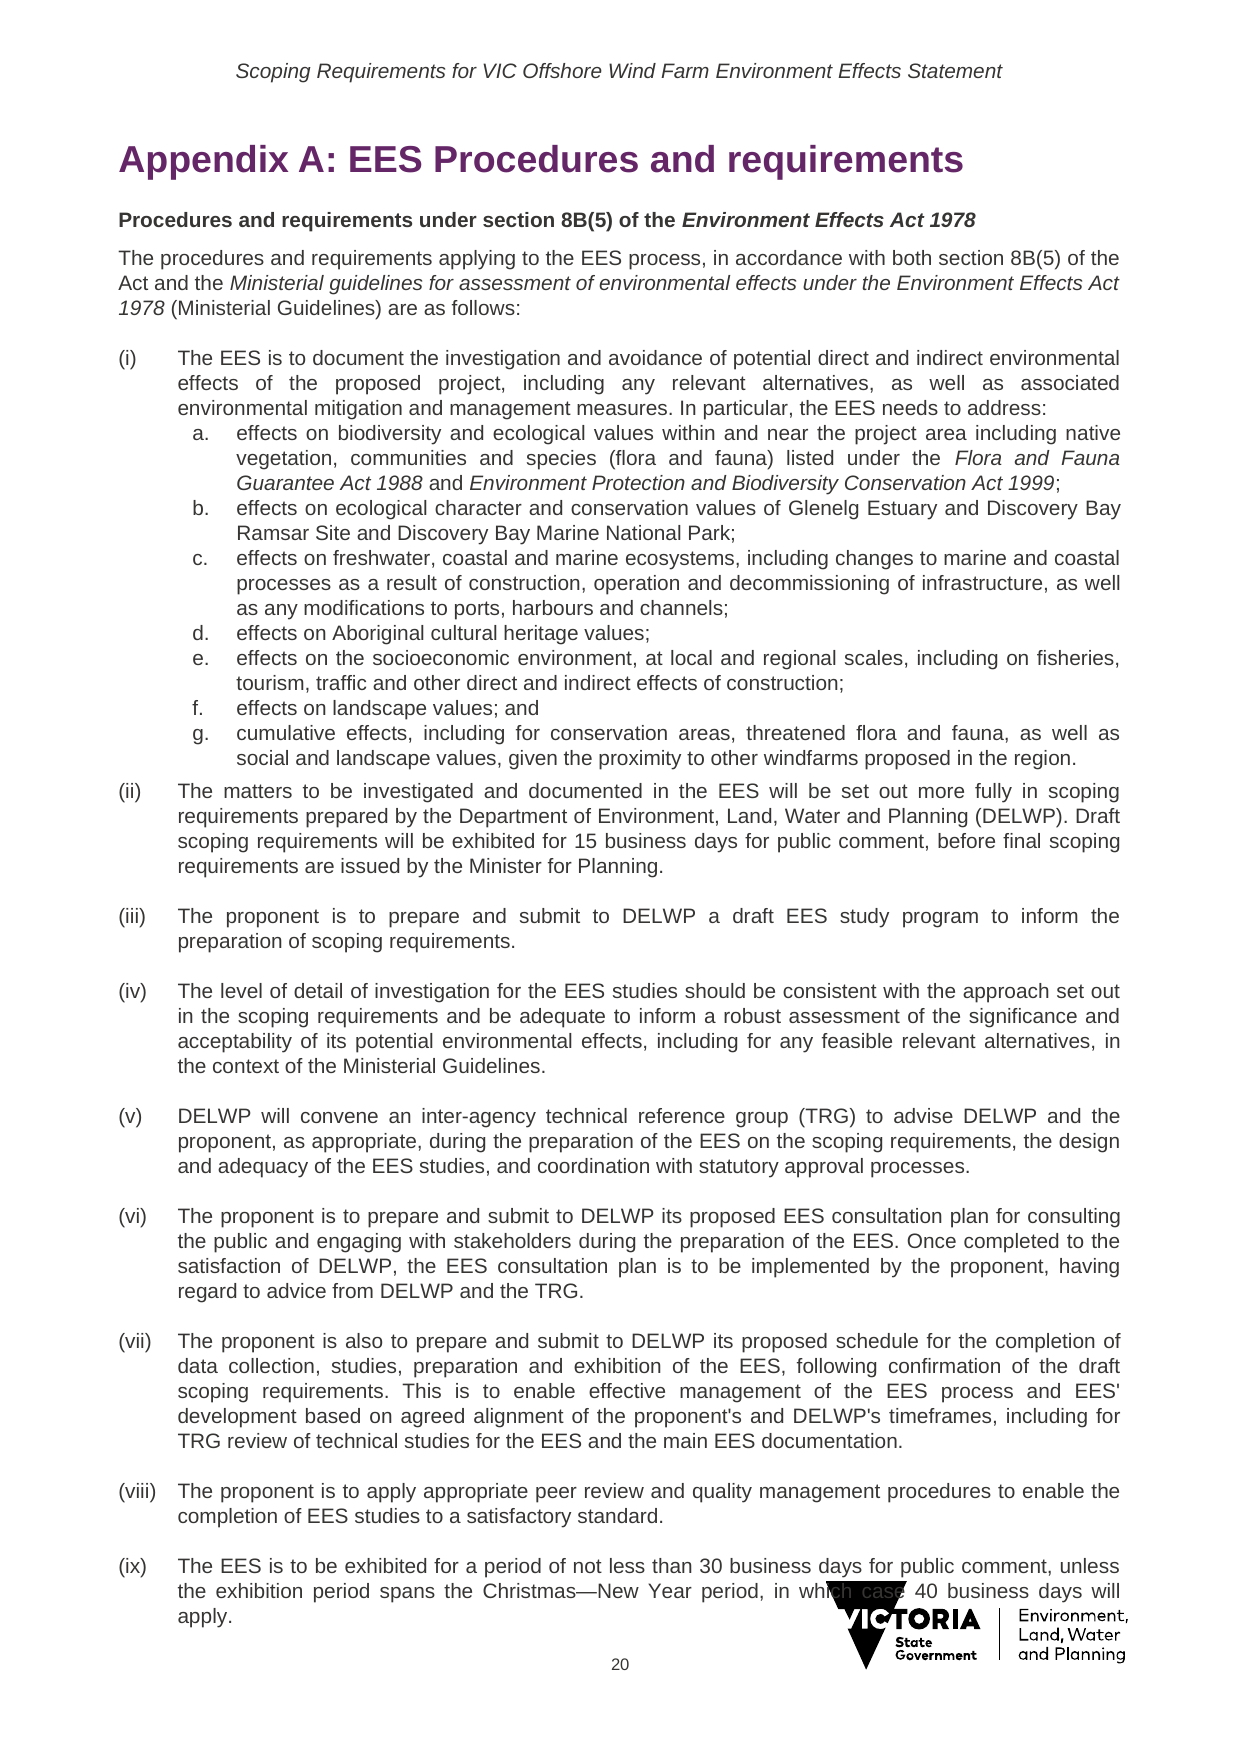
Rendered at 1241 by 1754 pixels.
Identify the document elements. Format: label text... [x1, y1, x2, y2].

text (ix) The EES is to be exhibited for a period of not less than 30 business days for public comment, unless the exhibition period spans the Christmas—New Year period, in which case 40 business days will apply. [118, 1553, 1122, 1628]
list effects on the socioeconomic environment, at local and regional scales, including on fisheries, tourism, traffic and other direct and indirect effects of construction; [192, 644, 1122, 694]
text (vi) The proponent is to prepare and submit to DELWP its proposed EES consultation plan for consulting the public and engaging with stakeholders during the preparation of the EES. Once completed to the satisfaction of DELWP, the EES consultation plan is to be implemented by the proponent, having regard to advice from DELWP and the TRG. [118, 1203, 1122, 1303]
text (v) DELWP will convene an inter-agency technical reference group (TRG) to advise DELWP and the proponent, as appropriate, during the preparation of the EES on the scoping requirements, the design and adequacy of the EES studies, and coordination with statutory approval processes. [118, 1103, 1122, 1178]
text (viii) The proponent is to apply appropriate peer review and quality management procedures to enable the completion of EES studies to a satisfactory standard. [118, 1478, 1122, 1528]
text (iii) The proponent is to prepare and submit to DELWP a draft EES study program to inform the preparation of scoping requirements. [118, 903, 1122, 953]
list effects on ecological character and conservation values of Glenelg Estuary and Discovery Bay Ramsar Site and Discovery Bay Marine National Park; [192, 494, 1122, 544]
list effects on freshwater, coastal and marine ecosystems, including changes to marine and coastal processes as a result of construction, operation and decommissioning of infrastructure, as well as any modifications to ports, harbours and channels; [192, 544, 1122, 619]
list effects on biodiversity and ecological values within and near the project area including native vegetation, communities and species (flora and fauna) listed under the Flora and Fauna Guarantee Act 1988 and Environment Protection and Biodiversity Conservation Act 1999; [192, 419, 1122, 494]
text The procedures and requirements applying to the EES process, in accordance with both section 8B(5) of the Act and the Ministerial guidelines for assessment of environmental effects under the Environment Effects Act 1978 (Ministerial Guidelines) are as follows: [118, 244, 1122, 319]
text Procedures and requirements under section 8B(5) of the Environment Effects Act 1978 [118, 207, 1122, 232]
text (ii) The matters to be investigated and documented in the EES will be set out more fully in scoping requirements prepared by the Department of Environment, Land, Water and Planning (DELWP). Draft scoping requirements will be exhibited for 15 business days for public comment, before final scoping requirements are issued by the Minister for Planning. [118, 778, 1122, 878]
list cumulative effects, including for conservation areas, threatened flora and fauna, as well as social and landscape values, given the proximity to other windfarms proposed in the region. [192, 719, 1122, 769]
subtitle Appendix A: EES Procedures and requirements [118, 136, 1122, 181]
text (i) The EES is to document the investigation and avoidance of potential direct and indirect environmental effects of the proposed project, including any relevant alternatives, as well as associated environmental mitigation and management measures. In particular, the EES needs to address: [118, 344, 1122, 419]
text (iv) The level of detail of investigation for the EES studies should be consistent with the approach set out in the scoping requirements and be adequate to inform a robust assessment of the significance and acceptability of its potential environmental effects, including for any feasible relevant alternatives, in the context of the Ministerial Guidelines. [118, 978, 1122, 1078]
text (vii) The proponent is also to prepare and submit to DELWP its proposed schedule for the completion of data collection, studies, preparation and exhibition of the EES, following confirmation of the draft scoping requirements. This is to enable effective management of the EES process and EES' development based on agreed alignment of the proponent's and DELWP's timeframes, including for TRG review of technical studies for the EES and the main EES documentation. [118, 1328, 1122, 1453]
list effects on Aboriginal cultural heritage values; [192, 619, 1122, 644]
list effects on landscape values; and [192, 694, 1122, 719]
